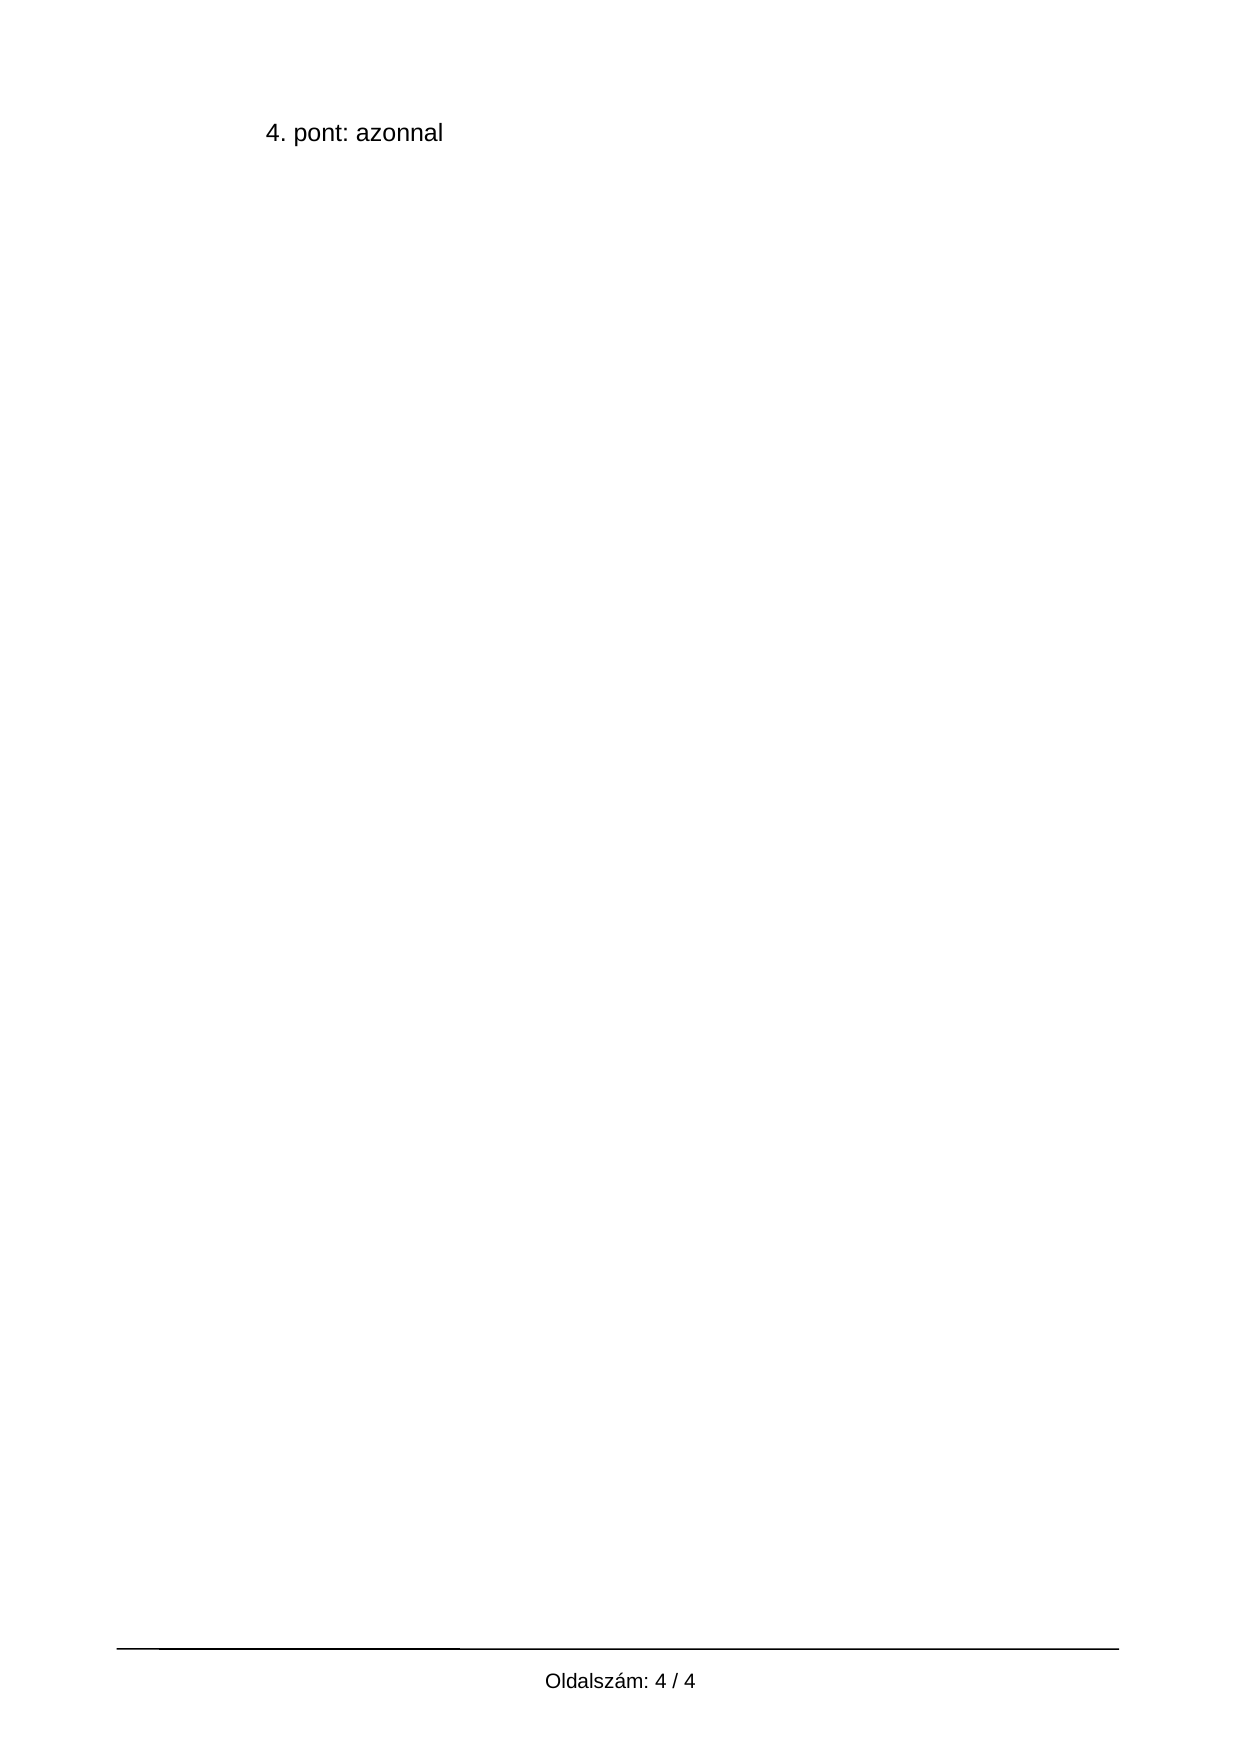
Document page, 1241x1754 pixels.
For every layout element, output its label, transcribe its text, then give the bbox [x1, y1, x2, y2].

text 4. pont: azonnal [192, 118, 1122, 147]
